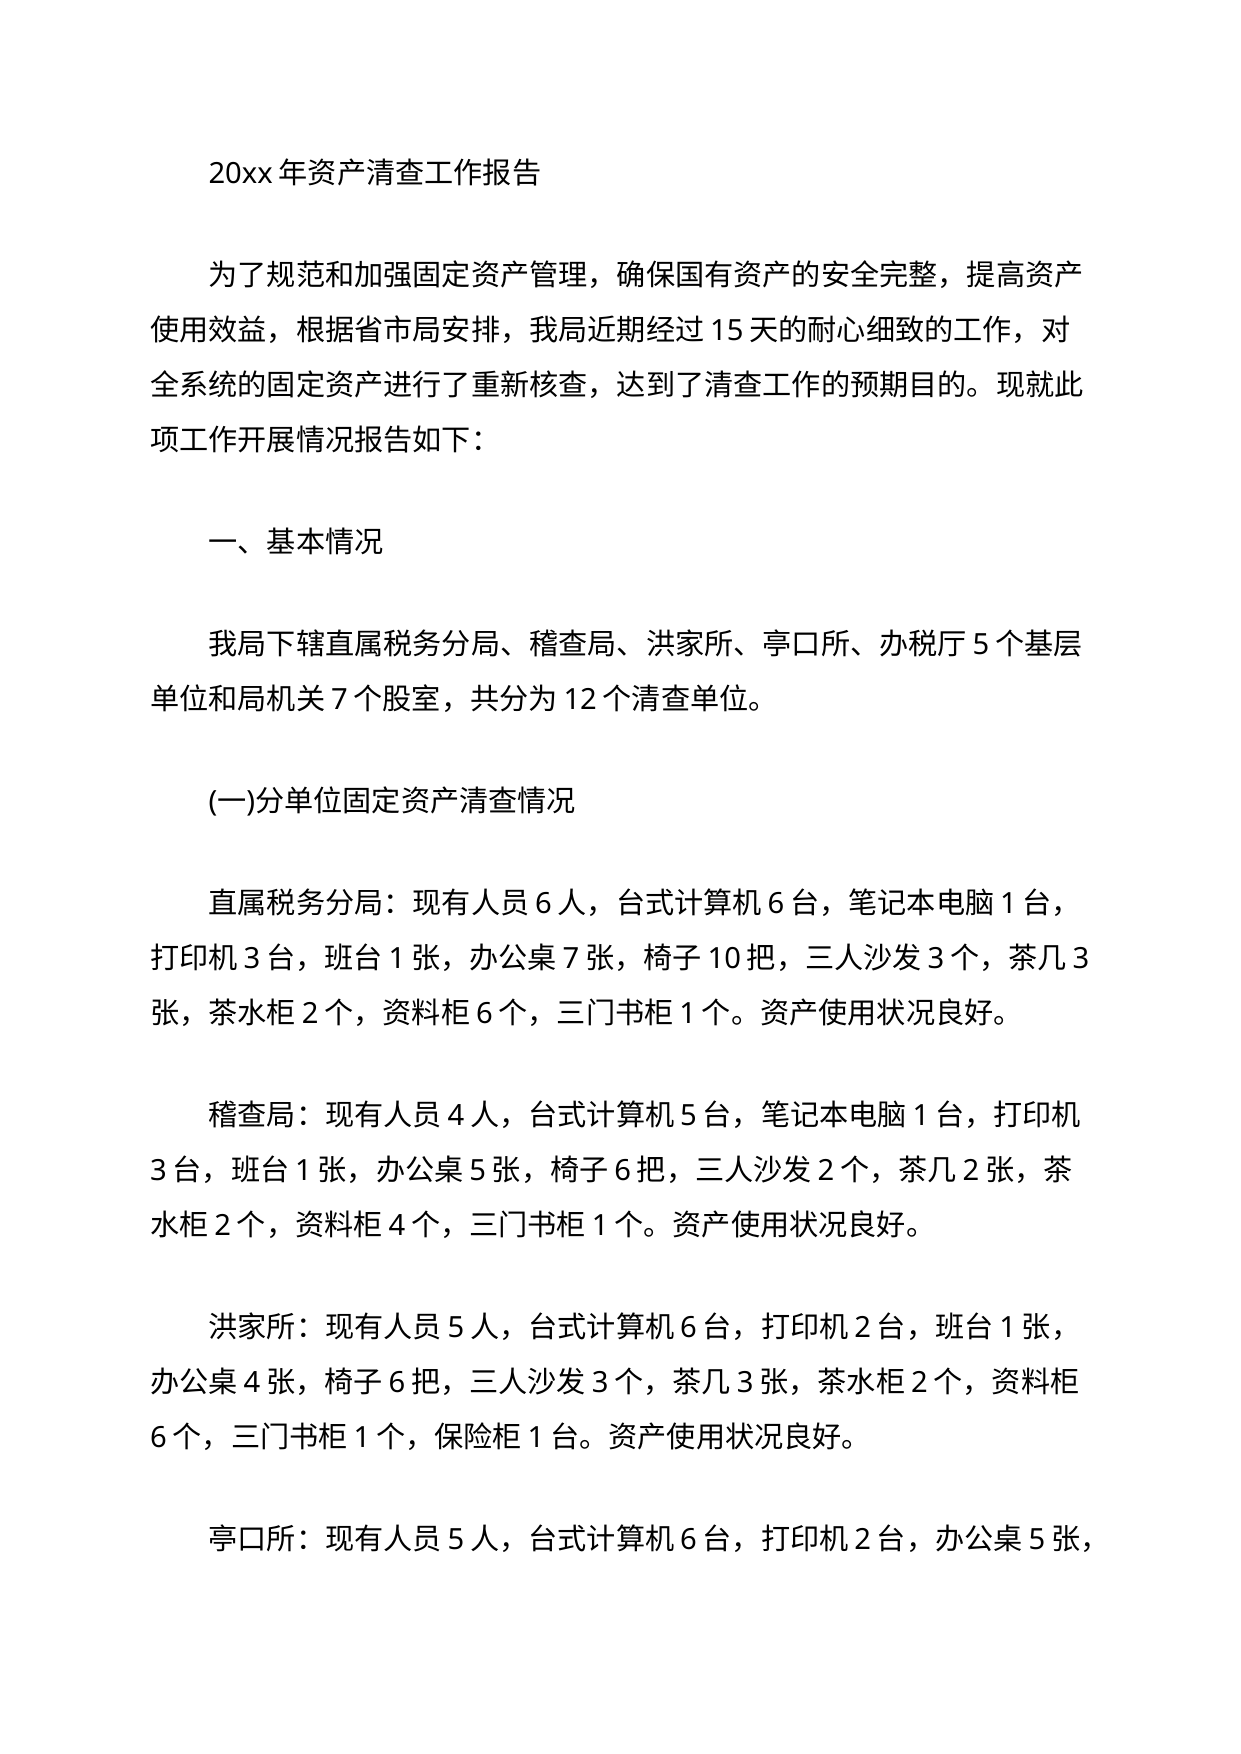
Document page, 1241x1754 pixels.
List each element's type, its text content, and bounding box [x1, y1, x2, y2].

text 20xx年资产清查工作报告 [150, 150, 1090, 192]
text 稽查局：现有人员4人，台式计算机5台，笔记本电脑1台，打印机3台，班台1张，办公桌5张，椅子6把，三人沙发2个，茶几2张，茶水柜2个，资料柜4个，三门书柜1个。资产使用状况良好。 [150, 1091, 1090, 1244]
text 直属税务分局：现有人员6人，台式计算机6台，笔记本电脑1台，打印机3台，班台1张，办公桌7张，椅子10把，三人沙发3个，茶几3张，茶水柜2个，资料柜6个，三门书柜1个。资产使用状况良好。 [150, 879, 1090, 1032]
text 洪家所：现有人员5人，台式计算机6台，打印机2台，班台1张，办公桌4张，椅子6把，三人沙发3个，茶几3张，茶水柜2个，资料柜6个，三门书柜1个，保险柜1台。资产使用状况良好。 [150, 1303, 1090, 1456]
text 我局下辖直属税务分局、稽查局、洪家所、亭口所、办税厅5个基层单位和局机关7个股室，共分为12个清查单位。 [150, 620, 1090, 718]
text 为了规范和加强固定资产管理，确保国有资产的安全完整，提高资产使用效益，根据省市局安排，我局近期经过15天的耐心细致的工作，对全系统的固定资产进行了重新核查，达到了清查工作的预期目的。现就此项工作开展情况报告如下： [150, 252, 1090, 459]
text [150, 1515, 1090, 1558]
text 一、基本情况 [150, 518, 1090, 561]
text (一)分单位固定资产清查情况 [150, 777, 1090, 820]
